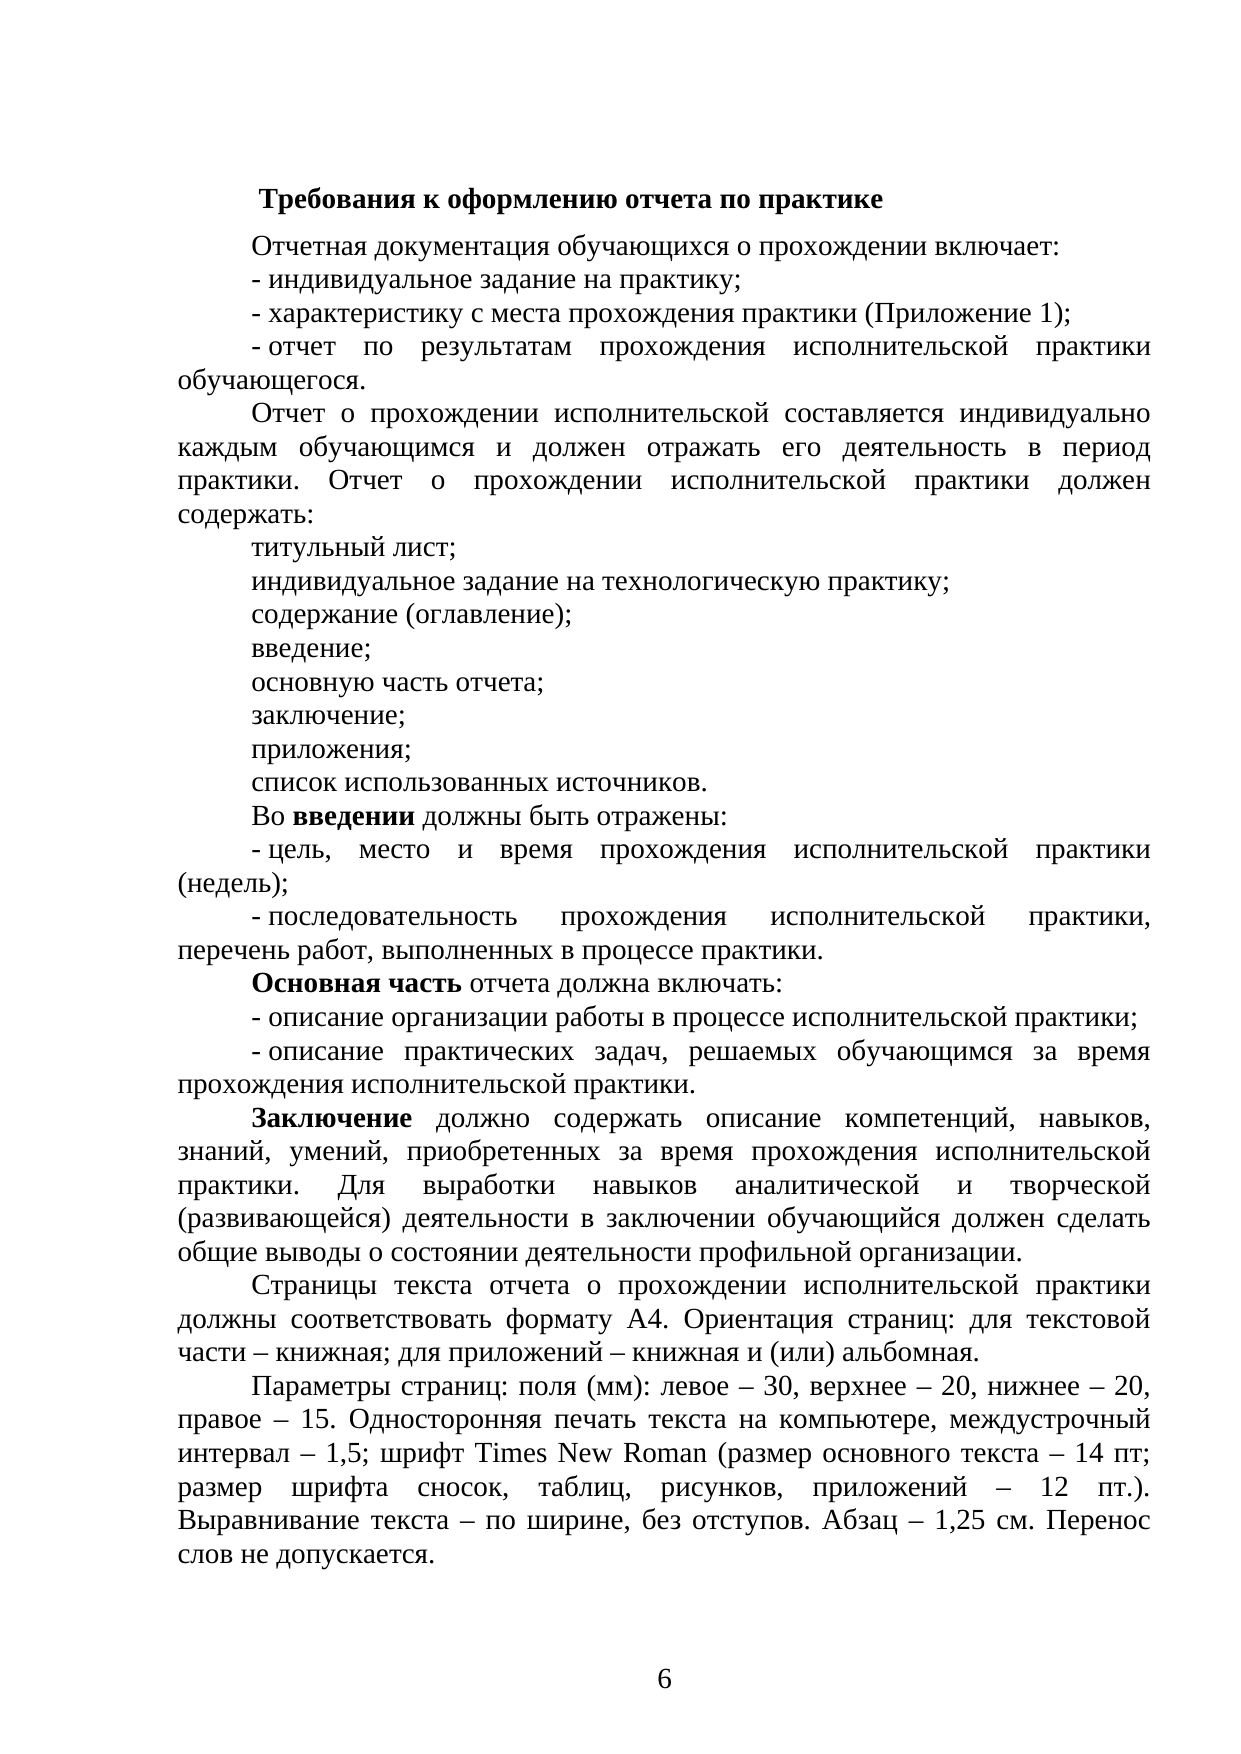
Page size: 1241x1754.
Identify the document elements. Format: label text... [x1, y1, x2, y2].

text - отчет по результатам прохождения исполнительской практики обучающегося. [177, 328, 1152, 395]
text список использованных источников. [177, 764, 1152, 798]
text Страницы текста отчета о прохождении исполнительской практики должны соответствовать формату А4. Ориентация страниц: для текстовой части – книжная; для приложений – книжная и (или) альбомная. [177, 1267, 1152, 1368]
text Отчетная документация обучающихся о прохождении включает: [177, 228, 1152, 261]
text основную часть отчета; [177, 664, 1152, 697]
text Основная часть отчета должна включать: [177, 966, 1152, 999]
text - последовательность прохождения исполнительской практики, перечень работ, выполненных в процессе практики. [177, 898, 1152, 966]
text заключение; [177, 697, 1152, 731]
text Параметры страниц: поля (мм): левое – 30, верхнее – 20, нижнее – 20, правое – 15. Односторонняя печать текста на компьютере, междустрочный интервал – 1,5; шрифт Times New Roman (размер основного текста – 14 пт; размер шрифта сносок, таблиц, рисунков, приложений – 12 пт.). Выравнивание текста – по ширине, без отступов. Абзац – 1,25 см. Перенос слов не допускается. [177, 1368, 1152, 1569]
text - цель, место и время прохождения исполнительской практики (недель); [177, 831, 1152, 898]
text содержание (оглавление); [177, 597, 1152, 630]
text Отчет о прохождении исполнительской составляется индивидуально каждым обучающимся и должен отражать его деятельность в период практики. Отчет о прохождении исполнительской практики должен содержать: [177, 395, 1152, 529]
text введение; [177, 630, 1152, 664]
text приложения; [177, 731, 1152, 764]
text Во введении должны быть отражены: [177, 798, 1152, 831]
text Требования к оформлению отчета по практике [177, 182, 1152, 215]
text титульный лист; [177, 529, 1152, 563]
text - описание организации работы в процессе исполнительской практики; [177, 999, 1152, 1033]
text - характеристику с места прохождения практики (Приложение 1); [177, 295, 1152, 328]
text индивидуальное задание на технологическую практику; [177, 563, 1152, 597]
text - индивидуальное задание на практику; [177, 261, 1152, 295]
text Заключение должно содержать описание компетенций, навыков, знаний, умений, приобретенных за время прохождения исполнительской практики. Для выработки навыков аналитической и творческой (развивающейся) деятельности в заключении обучающийся должен сделать общие выводы о состоянии деятельности профильной организации. [177, 1100, 1152, 1267]
text - описание практических задач, решаемых обучающимся за время прохождения исполнительской практики. [177, 1033, 1152, 1100]
